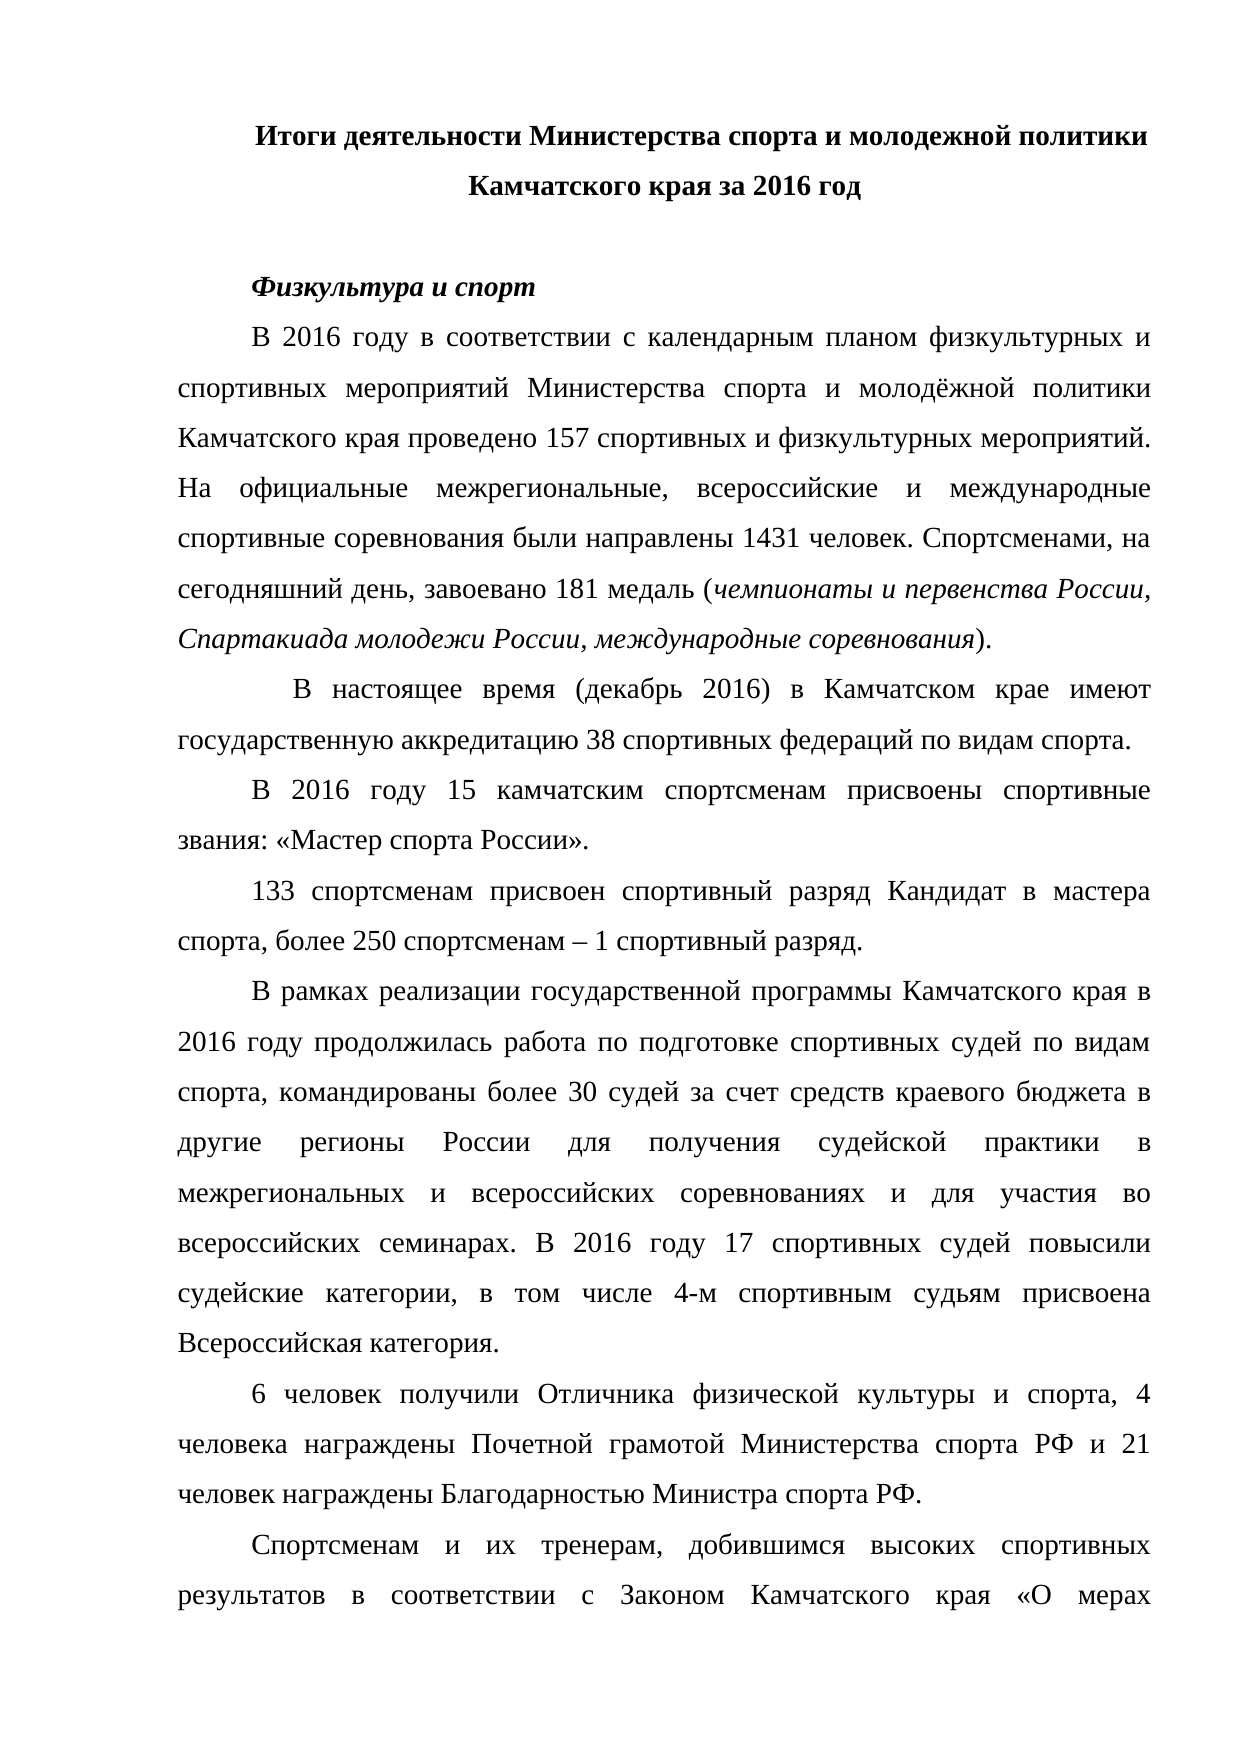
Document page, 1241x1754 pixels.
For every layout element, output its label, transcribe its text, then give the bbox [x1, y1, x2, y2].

text Физкультура и спорт [177, 269, 1152, 303]
text Итоги деятельности Министерства спорта и молодежной политики Камчатского края за 2016 год [177, 118, 1152, 202]
text 133 спортсменам присвоен спортивный разряд Кандидат в мастера спорта, более 250 спортсменам – 1 спортивный разряд. [177, 873, 1152, 957]
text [177, 1527, 1152, 1611]
text В настоящее время (декабрь 2016) в Камчатском крае имеют государственную аккредитацию 38 спортивных федераций по видам спорта. [177, 672, 1152, 755]
text В рамках реализации государственной программы Камчатского края в 2016 году продолжилась работа по подготовке спортивных судей по видам спорта, командированы более 30 судей за счет средств краевого бюджета в другие регионы России для получения судейской практики в межрегиональных и всероссийских соревнованиях и для участия во всероссийских семинарах. В 2016 году 17 спортивных судей повысили судейские категории, в том числе 4-м спортивным судьям присвоена Всероссийская категория. [177, 973, 1152, 1359]
text В 2016 году 15 камчатским спортсменам присвоены спортивные звания: «Мастер спорта России». [177, 772, 1152, 856]
text 6 человек получили Отличника физической культуры и спорта, 4 человека награждены Почетной грамотой Министерства спорта РФ и 21 человек награждены Благодарностью Министра спорта РФ. [177, 1376, 1152, 1510]
text В 2016 году в соответствии с календарным планом физкультурных и спортивных мероприятий Министерства спорта и молодёжной политики Камчатского края проведено 157 спортивных и физкультурных мероприятий. На официальные межрегиональные, всероссийские и международные спортивные соревнования были направлены 1431 человек. Спортсменами, на сегодняшний день, завоевано 181 медаль (чемпионаты и первенства России, Спартакиада молодежи России, международные соревнования). [177, 319, 1152, 655]
